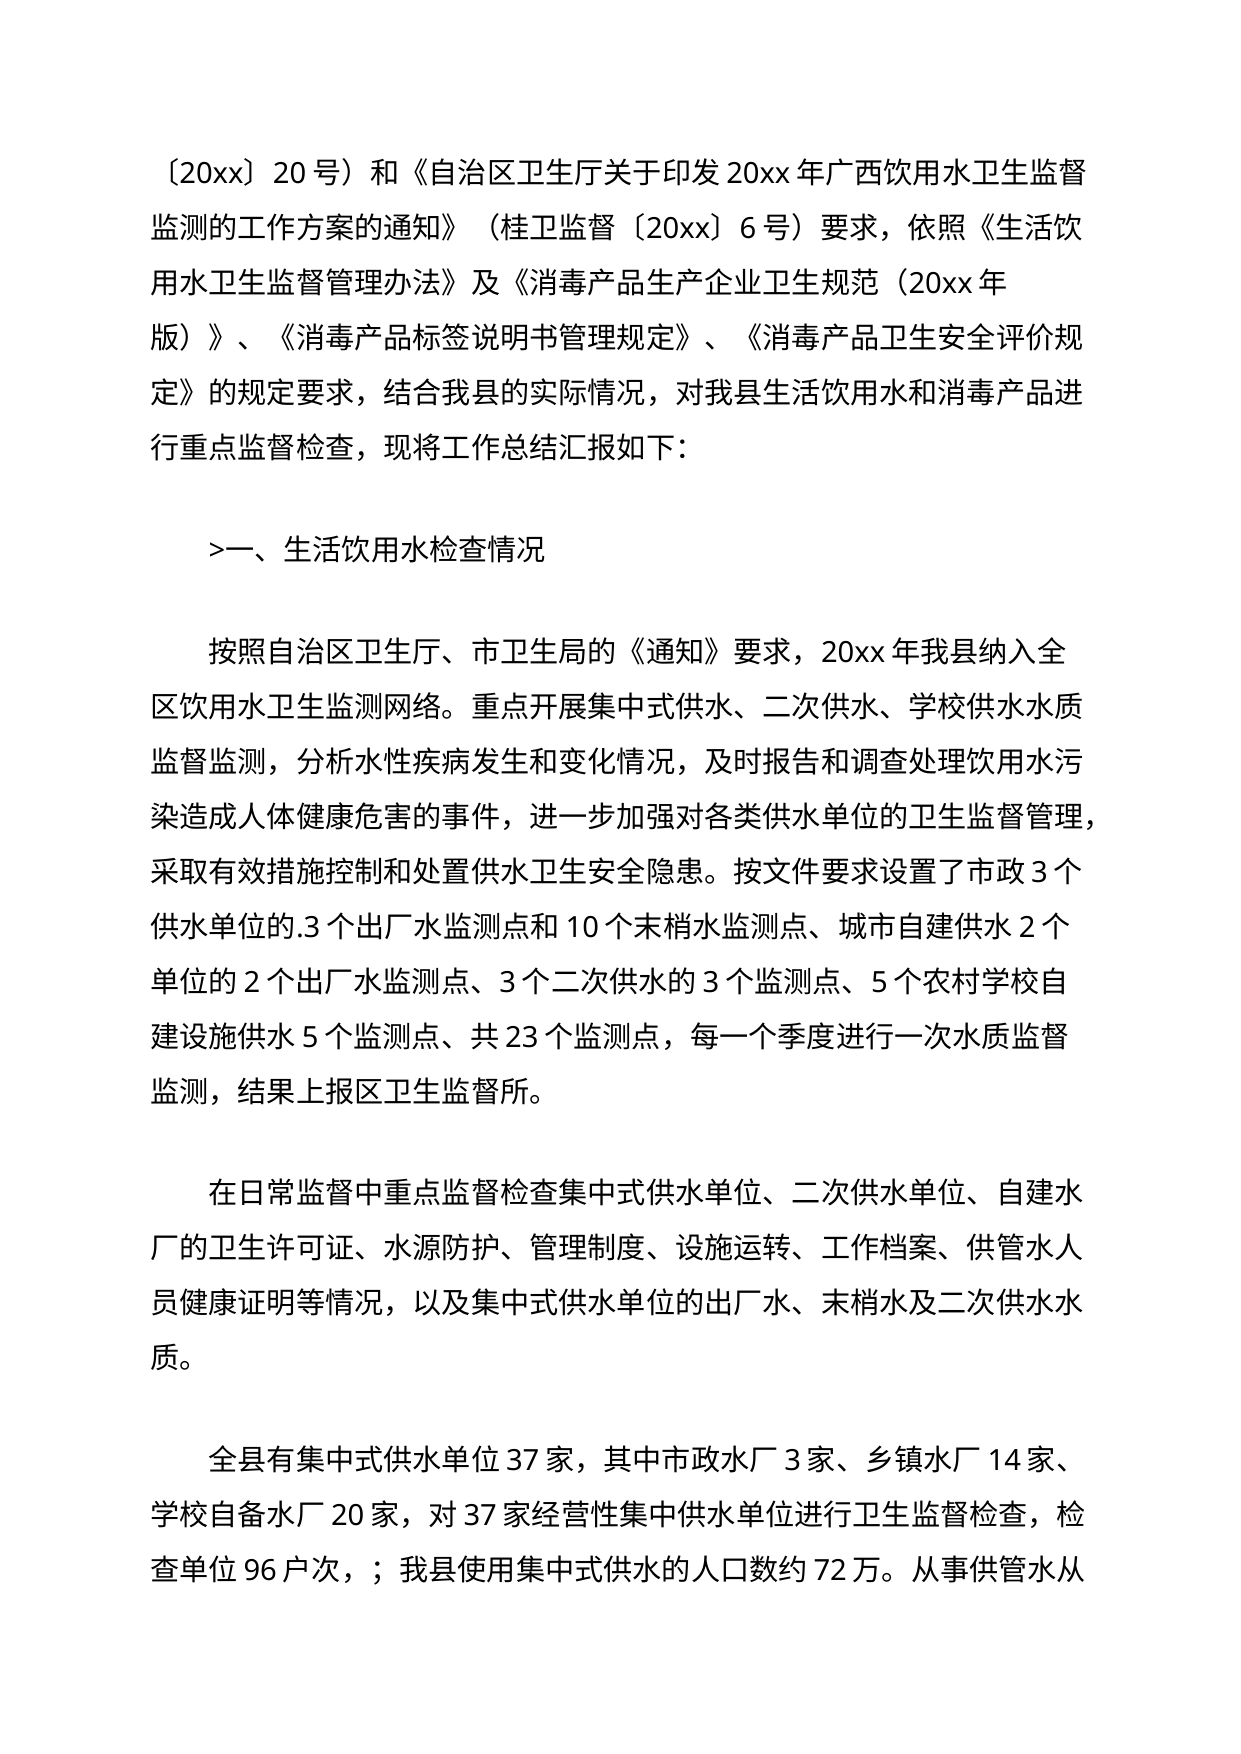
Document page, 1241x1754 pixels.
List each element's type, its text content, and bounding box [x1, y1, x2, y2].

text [150, 1436, 1090, 1589]
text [150, 150, 1090, 467]
text 在日常监督中重点监督检查集中式供水单位、二次供水单位、自建水厂的卫生许可证、水源防护、管理制度、设施运转、工作档案、供管水人员健康证明等情况，以及集中式供水单位的出厂水、末梢水及二次供水水质。 [150, 1170, 1090, 1377]
text >一、生活饮用水检查情况 [150, 527, 1090, 569]
text 按照自治区卫生厅、市卫生局的《通知》要求，20xx年我县纳入全区饮用水卫生监测网络。重点开展集中式供水、二次供水、学校供水水质监督监测，分析水性疾病发生和变化情况，及时报告和调查处理饮用水污染造成人体健康危害的事件，进一步加强对各类供水单位的卫生监督管理，采取有效措施控制和处置供水卫生安全隐患。按文件要求设置了市政3个供水单位的.3个出厂水监测点和10个末梢水监测点、城市自建供水2个单位的2个出厂水监测点、3个二次供水的3个监测点、5个农村学校自建设施供水5个监测点、共23个监测点，每一个季度进行一次水质监督监测，结果上报区卫生监督所。 [150, 628, 1090, 1111]
